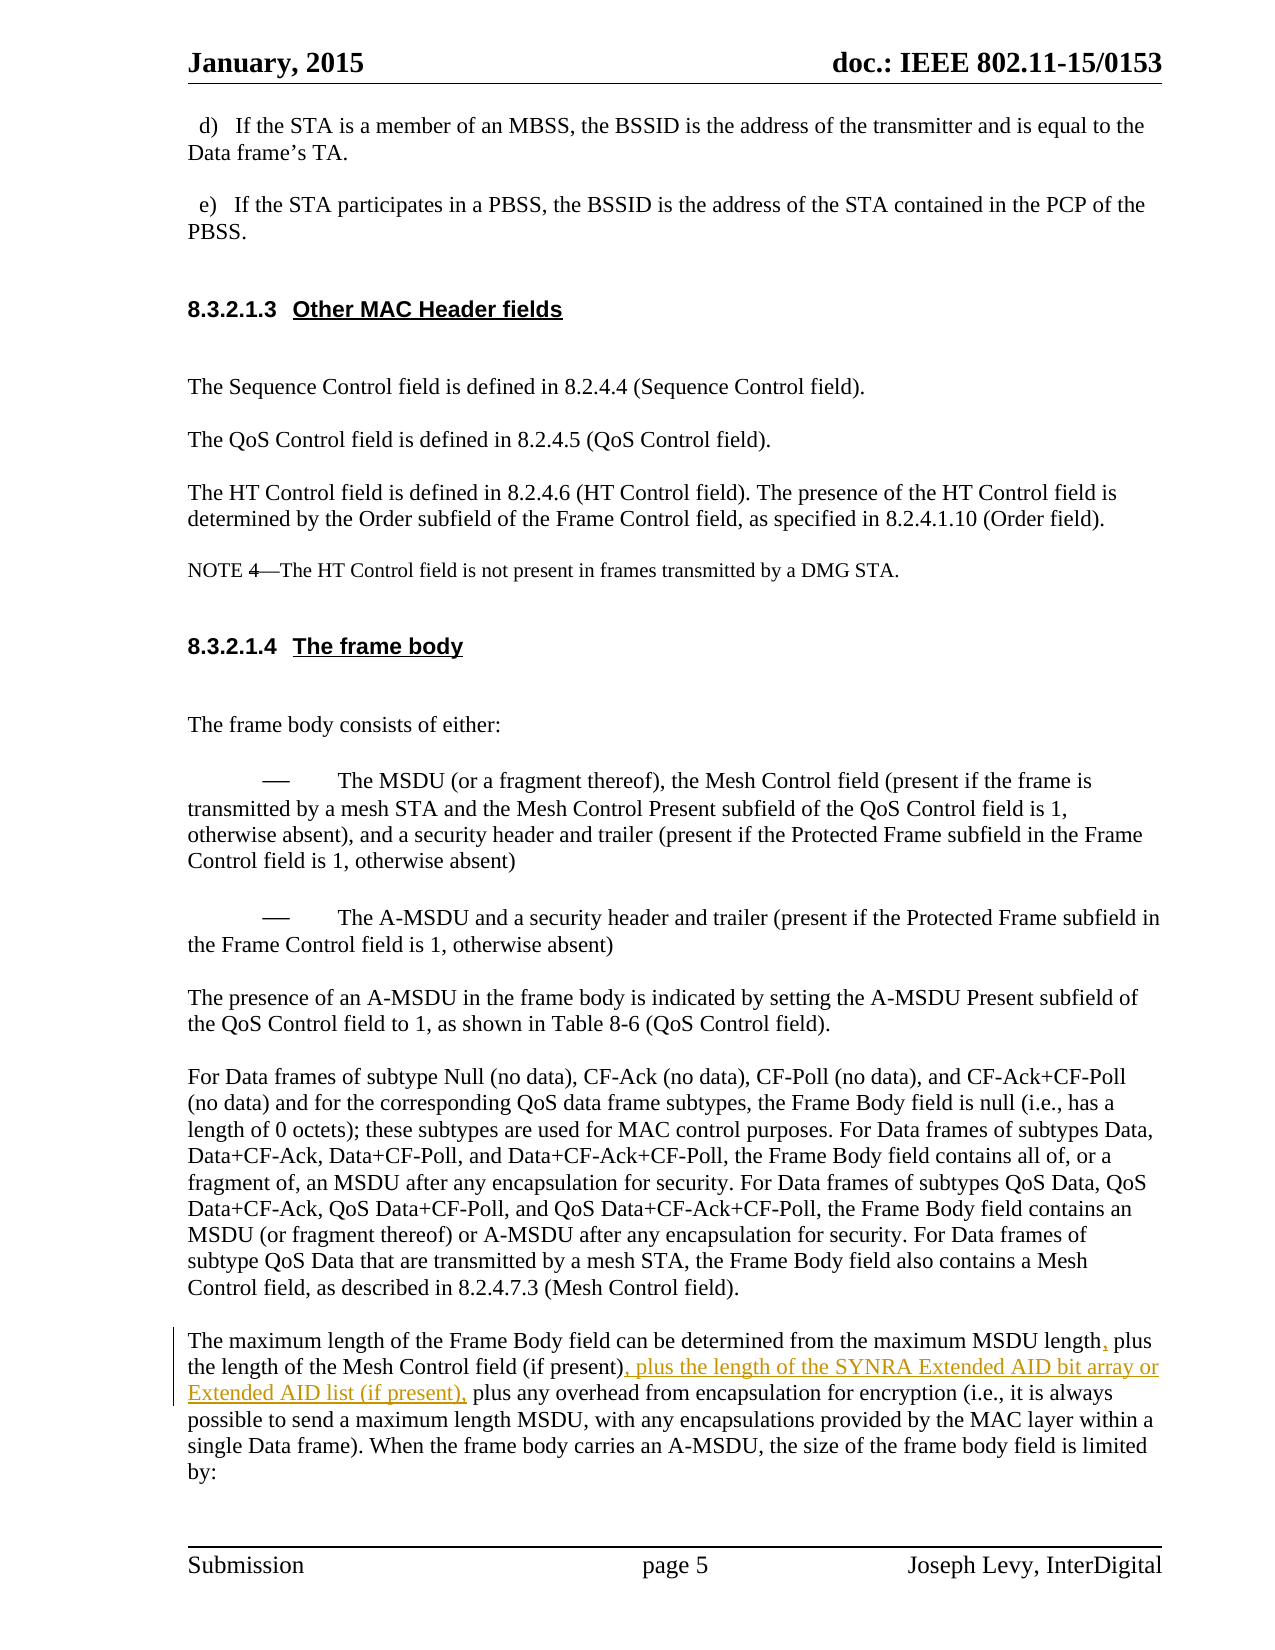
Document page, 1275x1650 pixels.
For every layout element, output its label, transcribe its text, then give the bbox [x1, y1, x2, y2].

text The HT Control field is defined in 8.2.4.6 (HT Control field). The presence of the HT Control field is determined by the Order subfield of the Frame Control field, as specified in 8.2.4.1.10 (Order field). [187, 479, 1162, 531]
text The Sequence Control field is defined in 8.2.4.4 (Sequence Control field). [187, 373, 1162, 400]
subtitle Other MAC Header fields [187, 296, 1162, 322]
text The frame body consists of either: [187, 711, 1162, 737]
text The QoS Control field is defined in 8.2.4.5 (QoS Control field). [187, 426, 1162, 452]
text — The A-MSDU and a security header and trailer (present if the Protected Frame subfield in the Frame Control field is 1, otherwise absent) [187, 900, 1162, 958]
text d) If the STA is a member of an MBSS, the BSSID is the address of the transmitter and is equal to the Data frame’s TA. [187, 112, 1162, 165]
text e) If the STA participates in a PBSS, the BSSID is the address of the STA contained in the PCP of the PBSS. [187, 192, 1162, 244]
text The presence of an A-MSDU in the frame body is indicated by setting the A-MSDU Present subfield of the QoS Control field to 1, as shown in Table 8-6 (QoS Control field). [187, 984, 1162, 1037]
text For Data frames of subtype Null (no data), CF-Ack (no data), CF-Poll (no data), and CF-Ack+CF-Poll (no data) and for the corresponding QoS data frame subtypes, the Frame Body field is null (i.e., has a length of 0 octets); these subtypes are used for MAC control purposes. For Data frames of subtypes Data, Data+CF-Ack, Data+CF-Poll, and Data+CF-Ack+CF-Poll, the Frame Body field contains all of, or a fragment of, an MSDU after any encapsulation for security. For Data frames of subtypes QoS Data, QoS Data+CF-Ack, QoS Data+CF-Poll, and QoS Data+CF-Ack+CF-Poll, the Frame Body field contains an MSDU (or fragment thereof) or A-MSDU after any encapsulation for security. For Data frames of subtype QoS Data that are transmitted by a mesh STA, the Frame Body field also contains a Mesh Control field, as described in 8.2.4.7.3 (Mesh Control field). [187, 1063, 1162, 1300]
text — The MSDU (or a fragment thereof), the Mesh Control field (present if the frame is transmitted by a mesh STA and the Mesh Control Present subfield of the QoS Control field is 1, otherwise absent), and a security header and trailer (present if the Protected Frame subfield in the Frame Control field is 1, otherwise absent) [187, 764, 1162, 874]
text The maximum length of the Frame Body field can be determined from the maximum MSDU length plus the length of the Mesh Control field (if present) plus any overhead from encapsulation for encryption (i.e., it is always possible to send a maximum length MSDU, with any encapsulations provided by the MAC layer within a single Data frame). When the frame body carries an A-MSDU, the size of the frame body field is limited by: [187, 1327, 1162, 1485]
text NOTE 4—The HT Control field is not present in frames transmitted by a DMG STA. [187, 558, 1162, 582]
subtitle The frame body [187, 633, 1162, 659]
